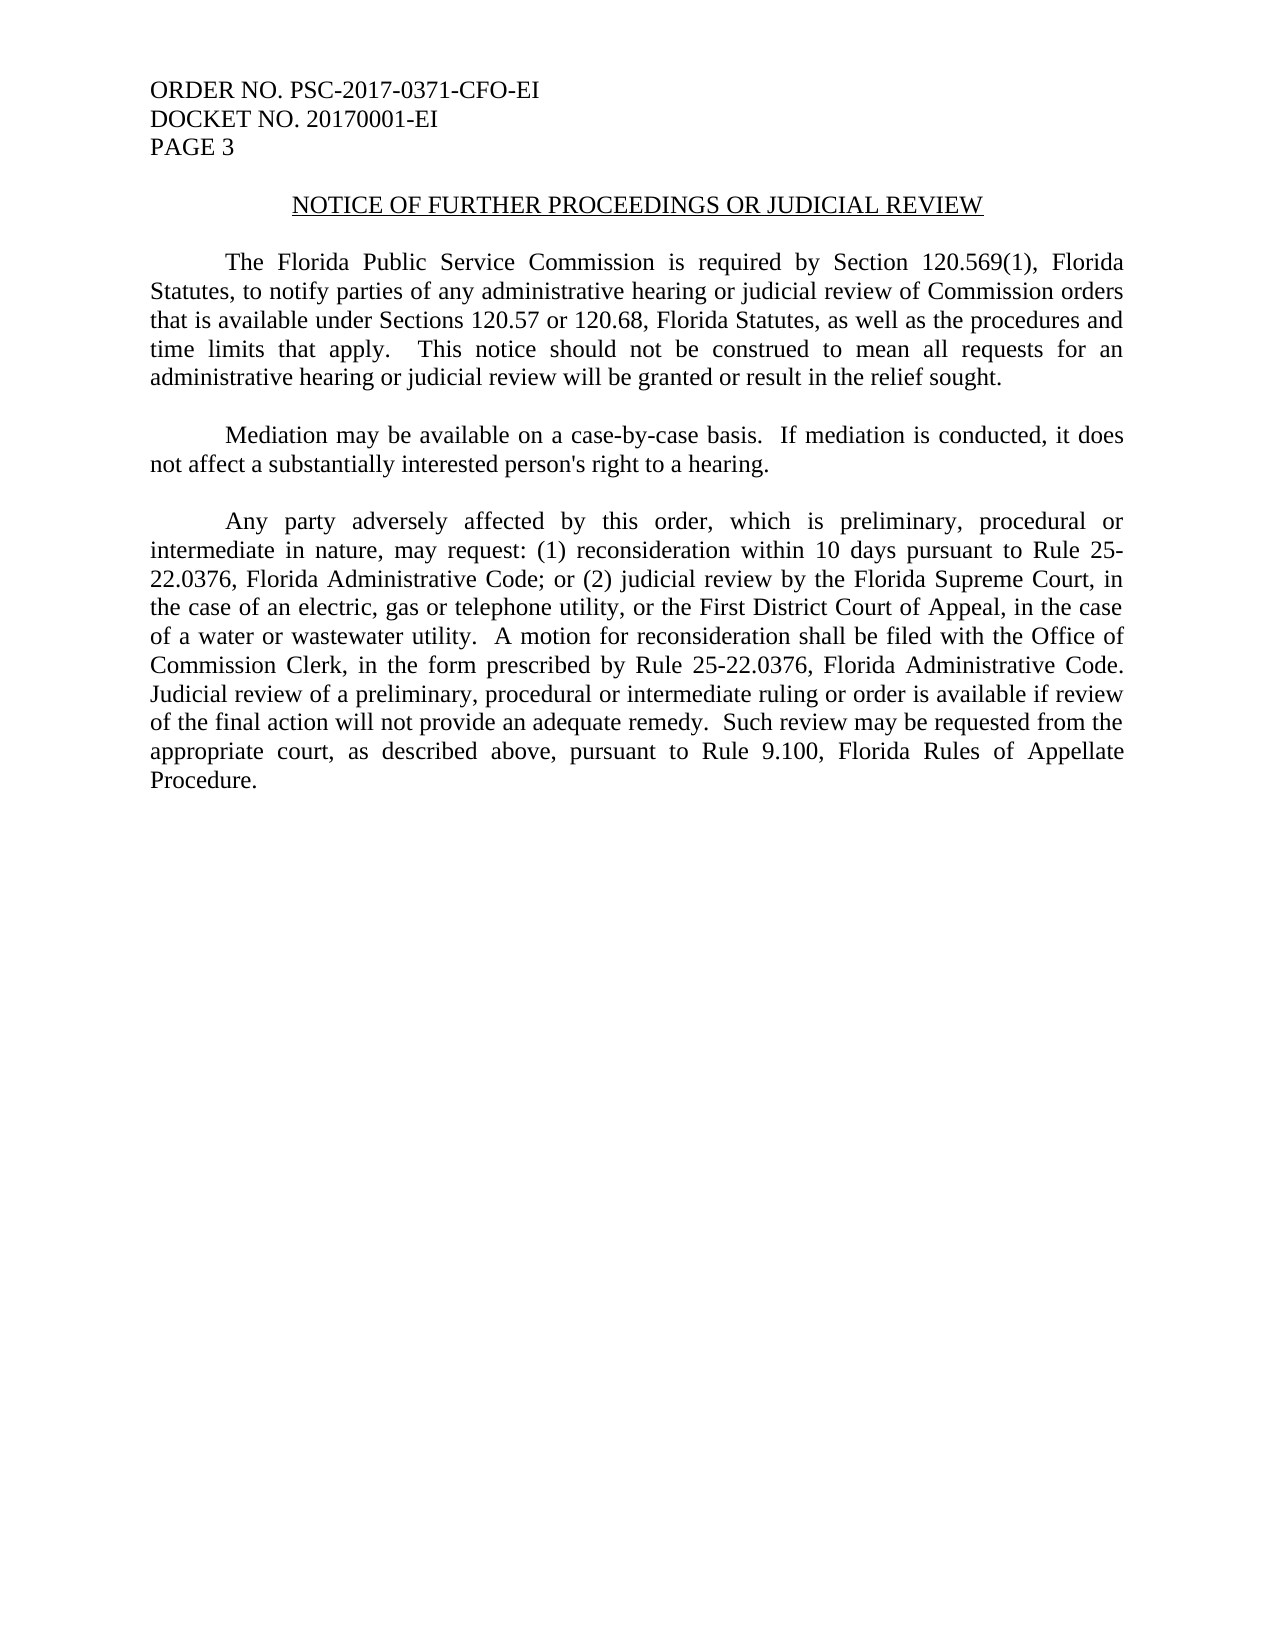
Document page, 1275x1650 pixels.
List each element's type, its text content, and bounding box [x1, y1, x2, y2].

text Mediation may be available on a case-by-case basis. If mediation is conducted, it does not affect a substantially interested person's right to a hearing. [150, 420, 1125, 477]
text Any party adversely affected by this order, which is preliminary, procedural or intermediate in nature, may request: (1) reconsideration within 10 days pursuant to Rule 25-22.0376, Florida Administrative Code; or (2) judicial review by the Florida Supreme Court, in the case of an electric, gas or telephone utility, or the First District Court of Appeal, in the case of a water or wastewater utility. A motion for reconsideration shall be filed with the Office of Commission Clerk, in the form prescribed by Rule 25-22.0376, Florida Administrative Code. Judicial review of a preliminary, procedural or intermediate ruling or order is available if review of the final action will not provide an adequate remedy. Such review may be requested from the appropriate court, as described above, pursuant to Rule 9.100, Florida Rules of Appellate Procedure. [150, 506, 1125, 794]
text NOTICE OF FURTHER PROCEEDINGS OR JUDICIAL REVIEW [150, 190, 1125, 219]
text The Florida Public Service Commission is required by Section 120.569(1), Florida Statutes, to notify parties of any administrative hearing or judicial review of Commission orders that is available under Sections 120.57 or 120.68, Florida Statutes, as well as the procedures and time limits that apply. This notice should not be construed to mean all requests for an administrative hearing or judicial review will be granted or result in the relief sought. [150, 247, 1125, 391]
